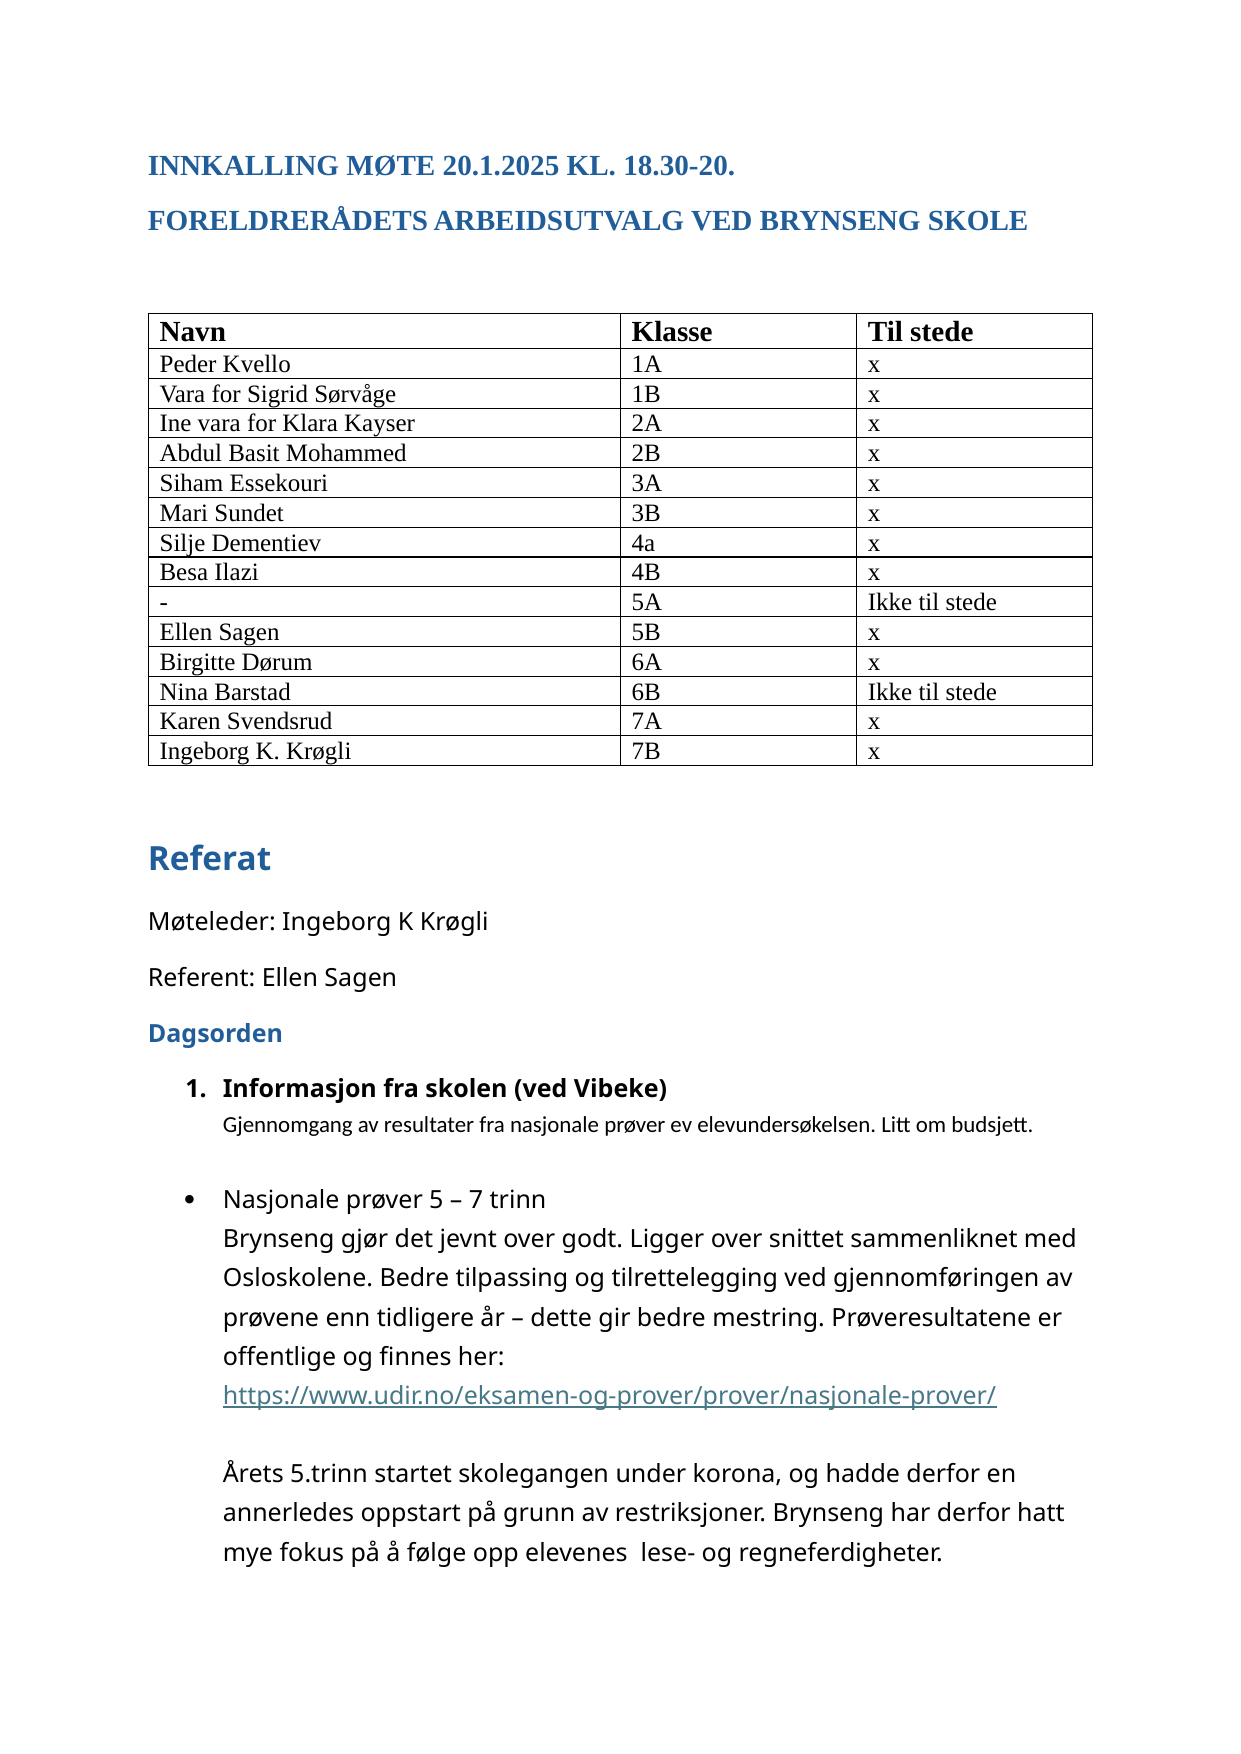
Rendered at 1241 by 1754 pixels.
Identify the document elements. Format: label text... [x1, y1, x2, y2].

table_cell Karen Svendsrud [149, 706, 620, 735]
table_cell Vara for Sigrid Sørvåge [149, 379, 620, 407]
table_cell 3A [621, 468, 856, 497]
table_cell Mari Sundet [149, 498, 620, 527]
table_cell 2A [621, 409, 856, 437]
text INNKALLING MØTE 20.1.2025 KL. 18.30-20. [148, 148, 1093, 181]
table_cell 7A [621, 706, 856, 735]
list Nasjonale prøver 5 – 7 trinn [185, 1182, 1093, 1216]
table_cell Besa Ilazi [149, 558, 620, 586]
table_cell x [857, 349, 1092, 378]
table_cell Ellen Sagen [149, 617, 620, 646]
table_cell x [857, 379, 1092, 407]
table_cell 6A [621, 647, 856, 676]
table_cell x [857, 528, 1092, 556]
list Årets 5.trinn startet skolegangen under korona, og hadde derfor en annerledes oppstart på grunn av restriksjoner. Brynseng har derfor hatt mye fokus på å følge opp elevenes lese- og regneferdigheter. [223, 1456, 1093, 1568]
table_cell - [149, 587, 620, 616]
table_header Klasse [621, 314, 856, 348]
table_cell x [857, 736, 1092, 765]
table_cell Ine vara for Klara Kayser [149, 409, 620, 437]
table_cell Siham Essekouri [149, 468, 620, 497]
text FORELDRERÅDETS ARBEIDSUTVALG VED BRYNSENG SKOLE [148, 203, 1093, 236]
table_cell 7B [621, 736, 856, 765]
table_header Til stede [857, 314, 1092, 348]
table_cell Ingeborg K. Krøgli [149, 736, 620, 765]
list Gjennomgang av resultater fra nasjonale prøver ev elevundersøkelsen. Litt om budsjett. [223, 1110, 1093, 1138]
table_cell 5A [621, 587, 856, 616]
table_cell 5B [621, 617, 856, 646]
table_cell Nina Barstad [149, 677, 620, 705]
table_cell Ikke til stede [857, 587, 1092, 616]
table_cell 2B [621, 438, 856, 467]
table_cell x [857, 438, 1092, 467]
table_cell Abdul Basit Mohammed [149, 438, 620, 467]
table_cell x [857, 647, 1092, 676]
text Møteleder: Ingeborg K Krøgli [148, 904, 1093, 938]
list Brynseng gjør det jevnt over godt. Ligger over snittet sammenliknet med Osloskolene. Bedre tilpassing og tilrettelegging ved gjennomføringen av prøvene enn tidligere år – dette gir bedre mestring. Prøveresultatene er offentlige og finnes her: https://www.udir.no/eksamen-og-prover/prover/nasjonale-prover/ [223, 1221, 1093, 1412]
table_header Navn [149, 314, 620, 348]
table_cell x [857, 498, 1092, 527]
table_cell 6B [621, 677, 856, 705]
text Referat [148, 835, 1093, 880]
table_cell Birgitte Dørum [149, 647, 620, 676]
table_cell Ikke til stede [857, 677, 1092, 705]
table_cell 4B [621, 558, 856, 586]
table_cell x [857, 617, 1092, 646]
table_cell 4a [621, 528, 856, 556]
text Dagsorden [148, 1015, 1093, 1049]
table_cell 1B [621, 379, 856, 407]
text Referent: Ellen Sagen [148, 959, 1093, 993]
table_cell 3B [621, 498, 856, 527]
table_cell Peder Kvello [149, 349, 620, 378]
table_cell x [857, 468, 1092, 497]
table_cell Silje Dementiev [149, 528, 620, 556]
table_cell 1A [621, 349, 856, 378]
table_cell x [857, 409, 1092, 437]
list Informasjon fra skolen (ved Vibeke) [185, 1071, 1093, 1105]
table_cell x [857, 706, 1092, 735]
table_cell x [857, 558, 1092, 586]
